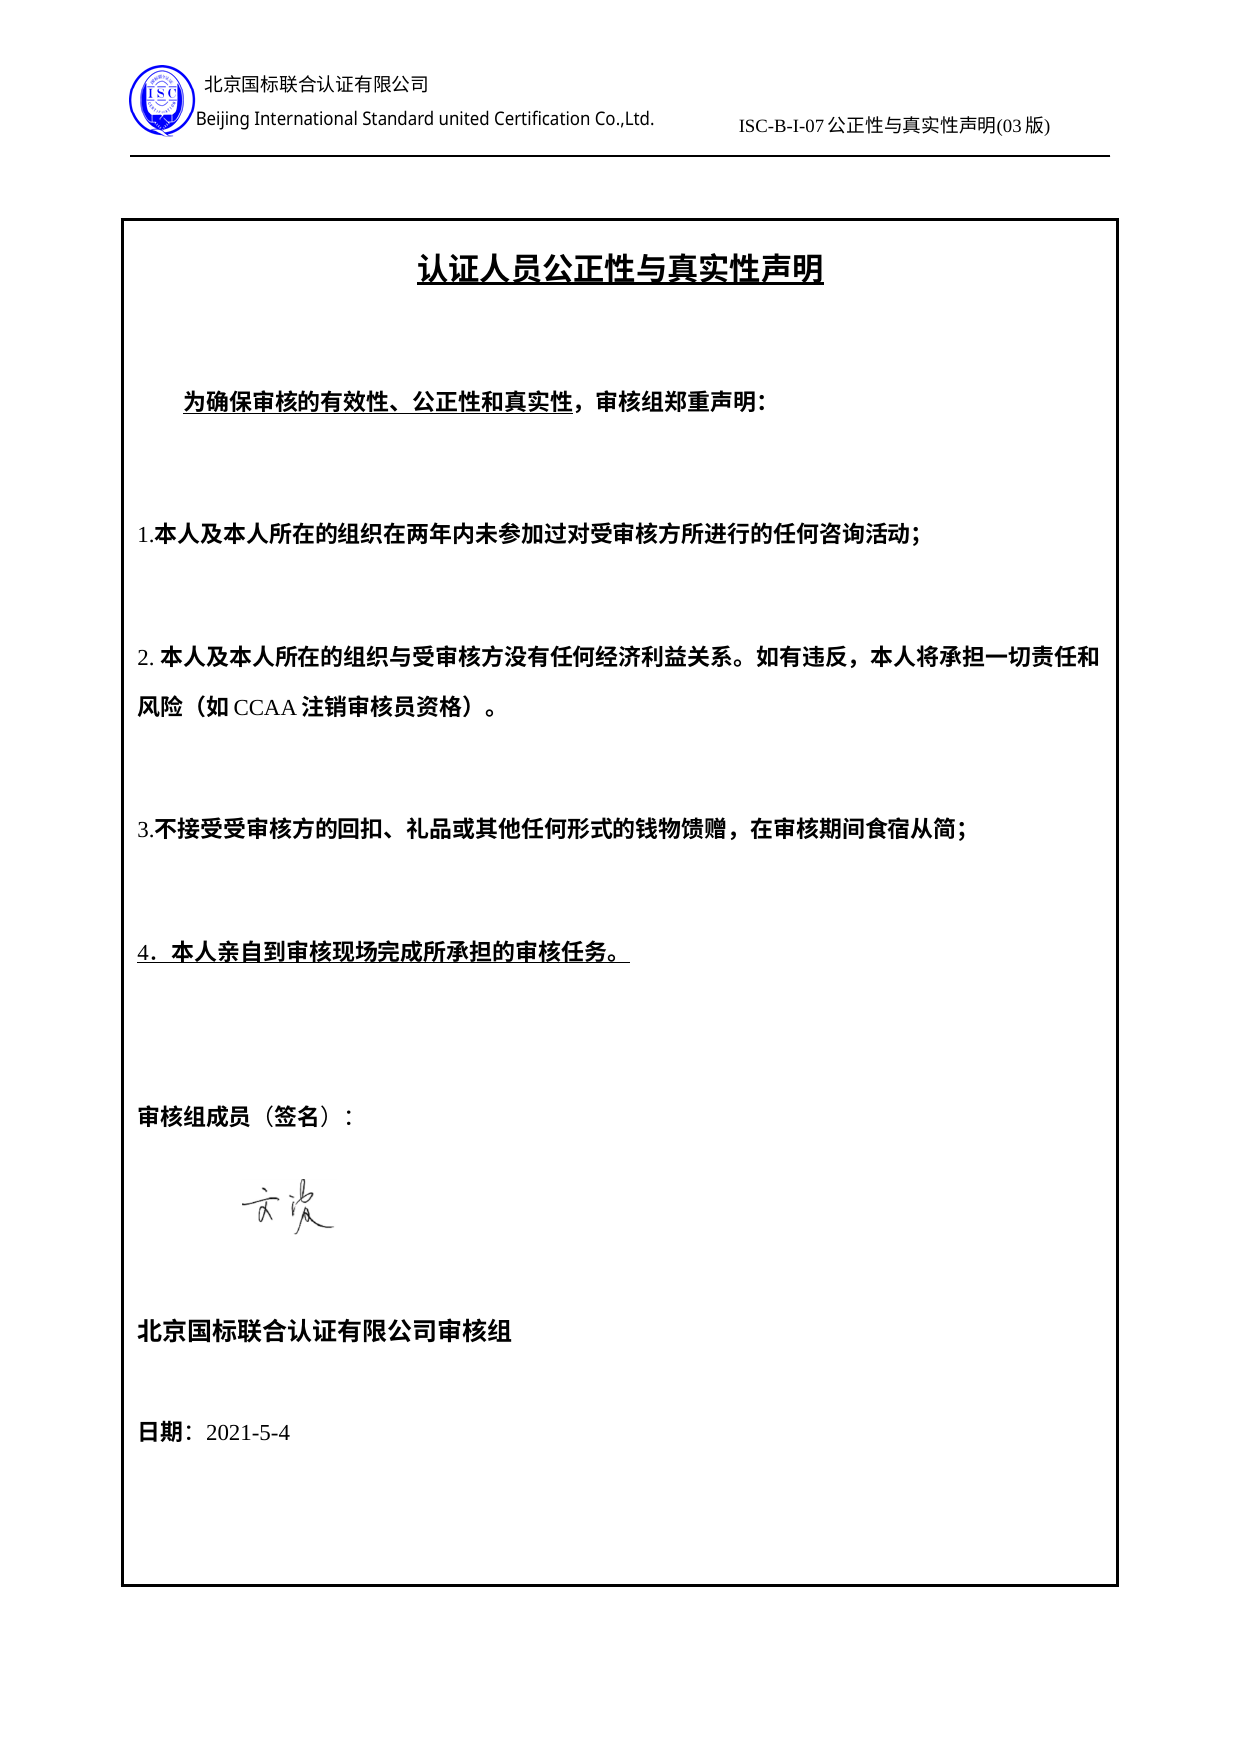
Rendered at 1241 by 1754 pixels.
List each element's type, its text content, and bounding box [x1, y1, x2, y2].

picture [129, 65, 198, 137]
table_header 认证人员公正性与真实性声明 为确保审核的有效性、公正性和真实性，审核组郑重声明： 1.本人及本人所在的组织在两年内未参加过对受审核方所进行的任何咨询活动； 2. 本人及本人所在的组织与受审核方没有任何经济利益关系。如有违反，本人将承担一切责任和风险（如CCAA注销审核员资格）。 3.不接受受审核方的回扣、礼品或其他任何形式的钱物馈赠，在审核期间食宿从简； 4．本人亲自到审核现场完成所承担的审核任务。 审核组成员（签名）： 北京国标联合认证有限公司审核组 日期：2021-5-4 [124, 221, 1116, 1583]
picture [242, 1179, 338, 1235]
